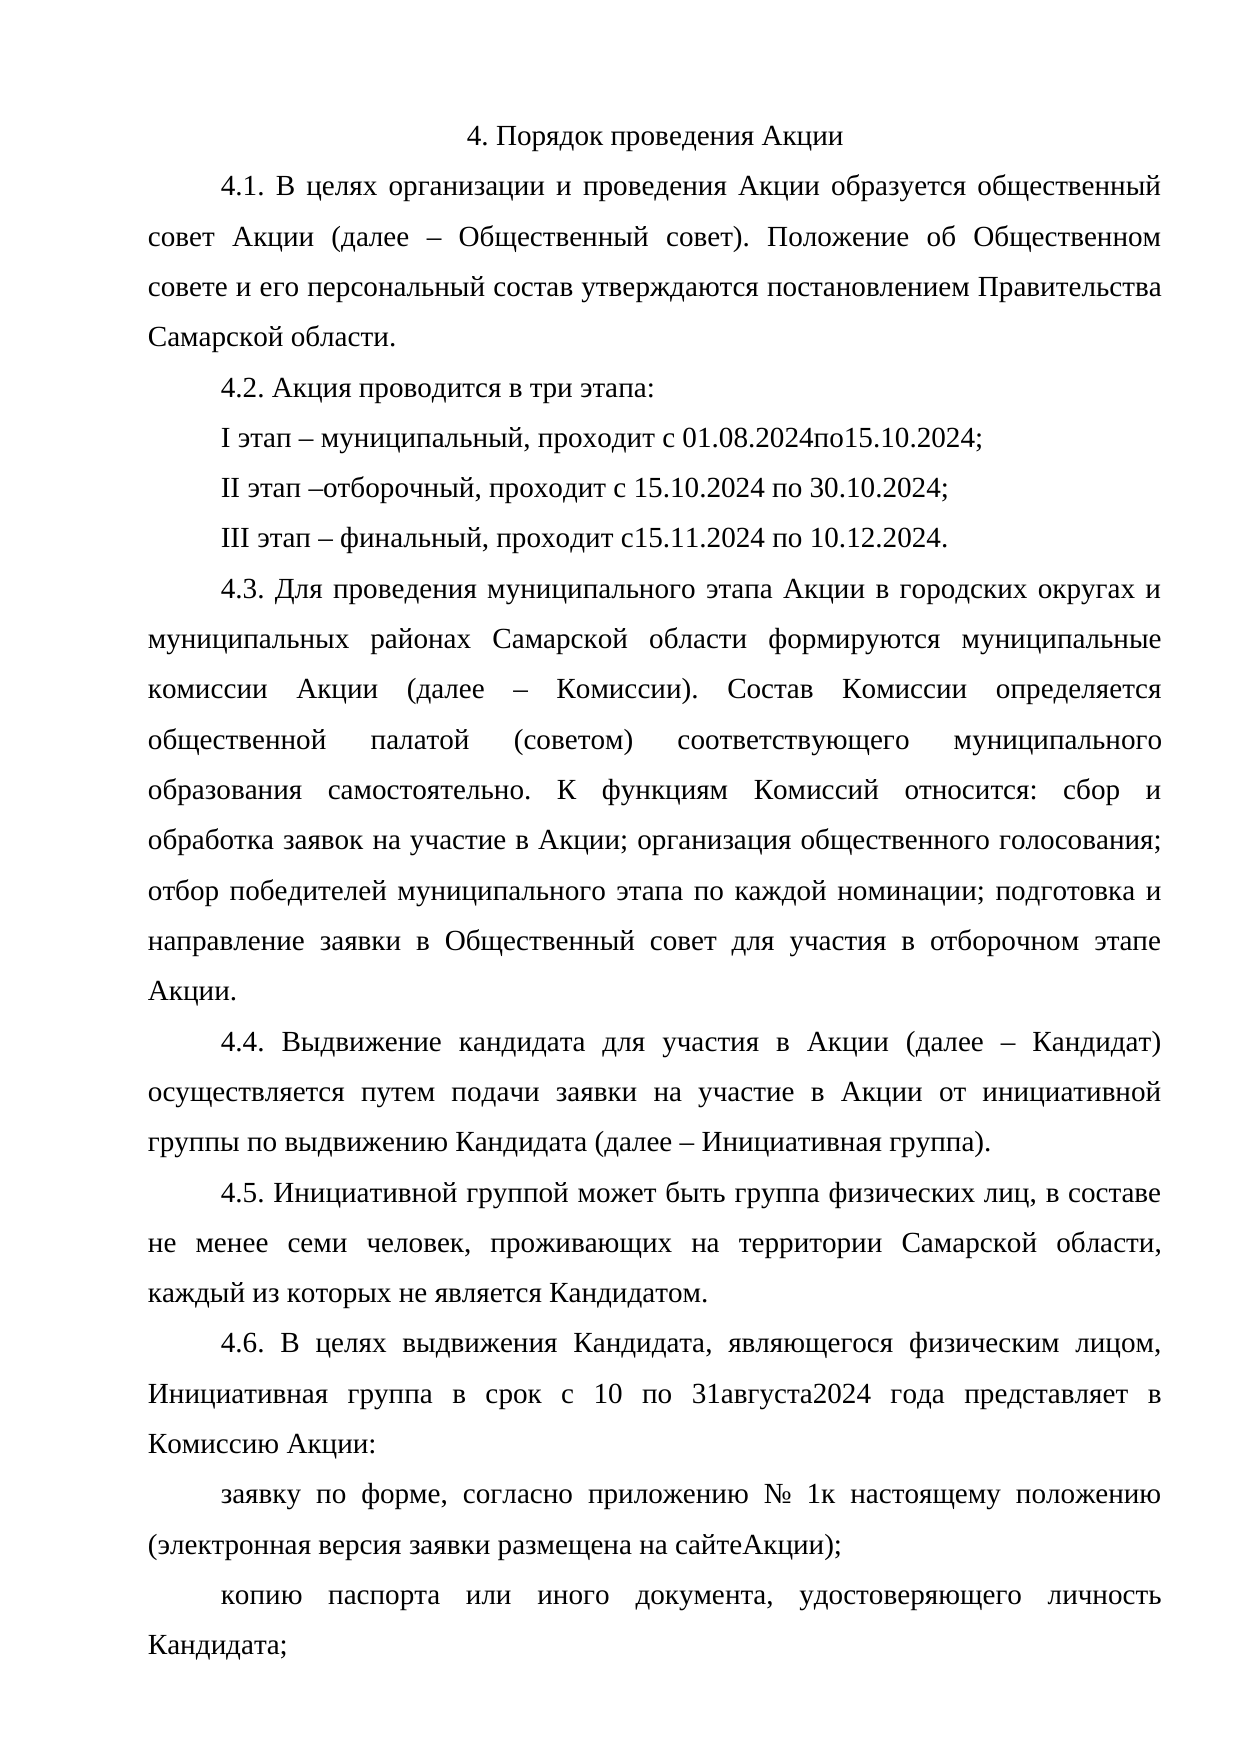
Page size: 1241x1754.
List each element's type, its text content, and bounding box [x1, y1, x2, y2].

text 4.1. В целях организации и проведения Акции образуется общественный совет Акции (далее – Общественный совет). Положение об Общественном совете и его персональный состав утверждаются постановлением Правительства Самарской области. [148, 168, 1162, 353]
text 4.2. Акция проводится в три этапа: [148, 370, 1162, 403]
text III этап – финальный, проходит с15.11.2024 по 10.12.2024. [148, 521, 1162, 554]
text 4.6. В целях выдвижения Кандидата, являющегося физическим лицом, Инициативная группа в срок с 10 по 31августа2024 года представляет в Комиссию Акции: [148, 1326, 1162, 1460]
text I этап – муниципальный, проходит с 01.08.2024по15.10.2024; [148, 420, 1162, 453]
text 4. Порядок проведения Акции [148, 118, 1162, 152]
text 4.5. Инициативной группой может быть группа физических лиц, в составе не менее семи человек, проживающих на территории Самарской области, каждый из которых не является Кандидатом. [148, 1175, 1162, 1309]
text 4.4. Выдвижение кандидата для участия в Акции (далее – Кандидат) осуществляется путем подачи заявки на участие в Акции от инициативной группы по выдвижению Кандидата (далее – Инициативная группа). [148, 1024, 1162, 1158]
text заявку по форме, согласно приложению № 1к настоящему положению (электронная версия заявки размещена на сайтеАкции); [148, 1477, 1162, 1560]
text копию паспорта или иного документа, удостоверяющего личность Кандидата; [148, 1577, 1162, 1661]
text 4.3. Для проведения муниципального этапа Акции в городских округах и муниципальных районах Самарской области формируются муниципальные комиссии Акции (далее – Комиссии). Состав Комиссии определяется общественной палатой (советом) соответствующего муниципального образования самостоятельно. К функциям Комиссий относится: сбор и обработка заявок на участие в Акции; организация общественного голосования; отбор победителей муниципального этапа по каждой номинации; подготовка и направление заявки в Общественный совет для участия в отборочном этапе Акции. [148, 571, 1162, 1007]
text II этап –отборочный, проходит с 15.10.2024 по 30.10.2024; [148, 470, 1162, 504]
